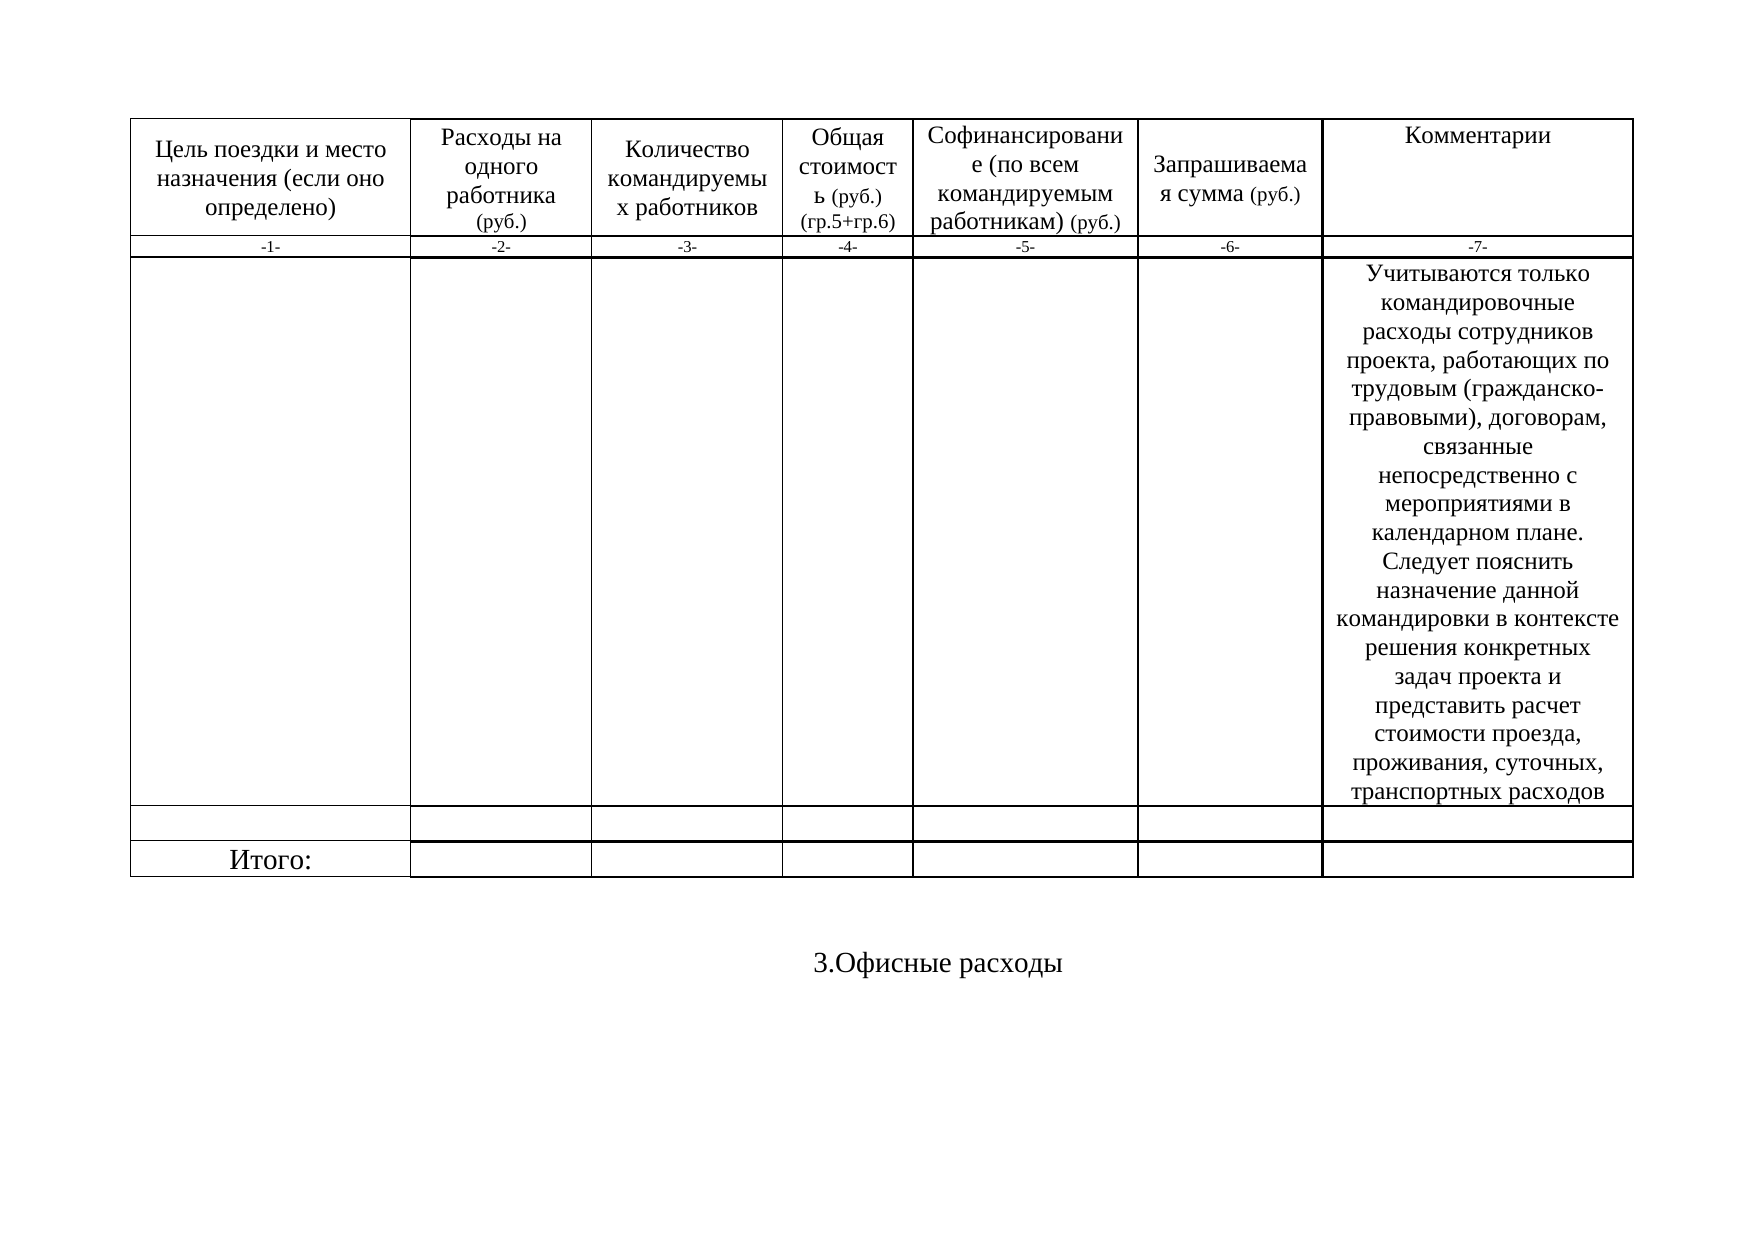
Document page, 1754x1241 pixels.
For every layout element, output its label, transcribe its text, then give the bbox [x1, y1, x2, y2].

table_cell -1- [131, 236, 410, 256]
table_cell -4- [783, 237, 912, 256]
table_header Софинансирование (по всем командируемым работникам) (руб.) [914, 120, 1137, 235]
table_cell [411, 807, 591, 840]
table_cell -2- [411, 237, 591, 256]
table_cell -6- [1139, 237, 1321, 256]
table_header Запрашиваемая сумма (руб.) [1139, 120, 1321, 235]
table_header Цель поездки и место назначения (если оно определено) [131, 119, 410, 235]
table_cell -5- [914, 237, 1137, 256]
table_cell -7- [1324, 237, 1632, 256]
table_cell [1324, 843, 1632, 876]
table_header Количество командируемых работников [592, 120, 782, 235]
table_cell [592, 843, 782, 876]
table_header Расходы на одного работника (руб.) [411, 120, 591, 235]
table_cell [1139, 259, 1321, 805]
table_cell -3- [592, 237, 782, 256]
table_cell [914, 259, 1137, 805]
table_header Комментарии [1324, 120, 1632, 235]
table_cell [783, 807, 912, 840]
table_cell Учитываются только командировочные расходы сотрудников проекта, работающих по трудовым (гражданско-правовыми), договорам, связанные непосредственно с мероприятиями в календарном плане. Следует пояснить назначение данной командировки в контексте решения конкретных задач проекта и представить расчет стоимости проезда, проживания, суточных, транспортных расходов [1324, 259, 1632, 805]
table_cell [1139, 807, 1321, 840]
table_cell [914, 843, 1137, 876]
table_cell [592, 259, 782, 805]
table_cell [1139, 843, 1321, 876]
table_cell [783, 259, 912, 805]
table_cell [1324, 807, 1632, 840]
table_cell [783, 843, 912, 876]
table_cell [131, 806, 410, 840]
text 3.Офисные расходы [217, 945, 1659, 979]
table_cell [411, 259, 591, 805]
table_cell [131, 258, 410, 805]
table_cell [914, 807, 1137, 840]
table_cell Итого: [131, 841, 410, 876]
table_header Общая стоимость (руб.) (гр.5+гр.6) [783, 120, 912, 235]
table_cell [592, 807, 782, 840]
table_cell [411, 843, 591, 876]
